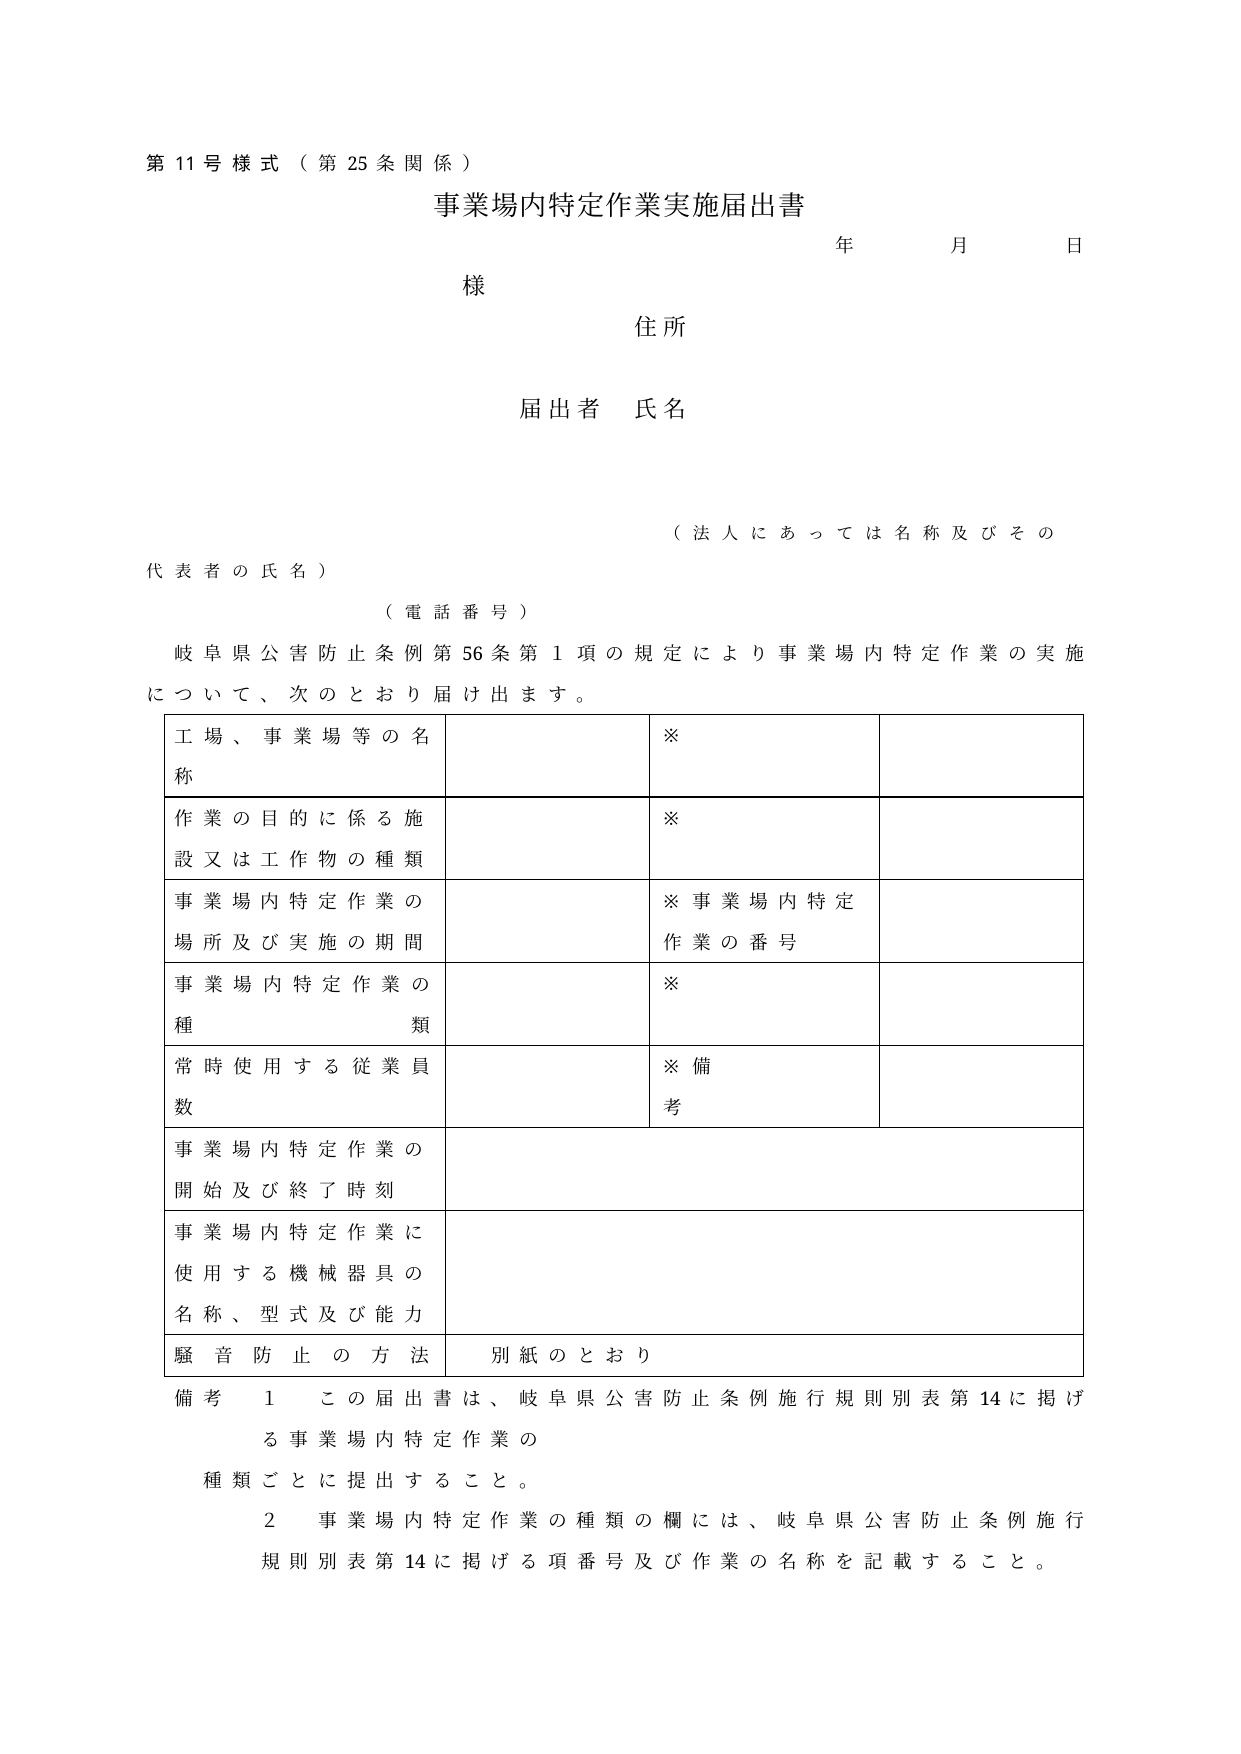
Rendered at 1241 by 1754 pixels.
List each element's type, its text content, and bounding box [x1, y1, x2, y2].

table_cell 事業場内特定作業の場所及び実施の期間 [165, 880, 445, 962]
table_header [446, 715, 649, 796]
table_cell ※ [650, 798, 879, 879]
table_header [880, 715, 1083, 796]
table_cell 別紙のとおり [446, 1335, 1083, 1376]
text 種類ごとに提出すること。 [146, 1459, 1094, 1499]
table_cell 事業場内特定作業に使用する機械器具の名称、型式及び能力 [165, 1211, 445, 1333]
table_cell [446, 1128, 1083, 1210]
table_cell [446, 880, 649, 962]
table_cell [446, 1211, 1083, 1333]
text 住所 [146, 305, 1094, 346]
text 備考 １ この届出書は、岐阜県公害防止条例施行規則別表第14に掲げる事業場内特定作業の [146, 1377, 1094, 1459]
table_cell [880, 1046, 1083, 1127]
text 様 [146, 264, 1094, 305]
table_cell 事業場内特定作業の開始及び終了時刻 [165, 1128, 445, 1210]
table_cell [880, 880, 1083, 962]
text 年 月 日 [146, 224, 1094, 264]
table_cell ※事業場内特定作業の番号 [650, 880, 879, 962]
table_cell 作業の目的に係る施設又は工作物の種類 [165, 798, 445, 879]
text （電話番号） [146, 591, 1094, 632]
table_cell ※備 考 [650, 1046, 879, 1127]
text 第11号様式（第25条関係） [146, 142, 1094, 183]
table_cell 常時使用する従業員数 [165, 1046, 445, 1127]
table_cell [446, 798, 649, 879]
text 届出者 氏名 [146, 387, 1094, 428]
table_cell [880, 963, 1083, 1044]
text 事業場内特定作業実施届出書 [146, 183, 1094, 224]
table_cell [446, 963, 649, 1044]
table_header 工場、事業場等の名称 [165, 715, 445, 796]
text 岐阜県公害防止条例第56条第１項の規定により事業場内特定作業の実施について、次のとおり届け出ます。 [146, 632, 1094, 714]
table_cell [446, 1046, 649, 1127]
table_header ※ [650, 715, 879, 796]
text （法人にあっては名称及びその代表者の氏名） [146, 509, 1094, 591]
text ２ 事業場内特定作業の種類の欄には、岐阜県公害防止条例施行規則別表第14に掲げる項番号及び作業の名称を記載すること。 [146, 1499, 1094, 1581]
table_cell 騒音防止の方法 [165, 1335, 445, 1376]
table_cell ※ [650, 963, 879, 1044]
table_cell [880, 798, 1083, 879]
table_cell 事業場内特定作業の種類 [165, 963, 445, 1044]
